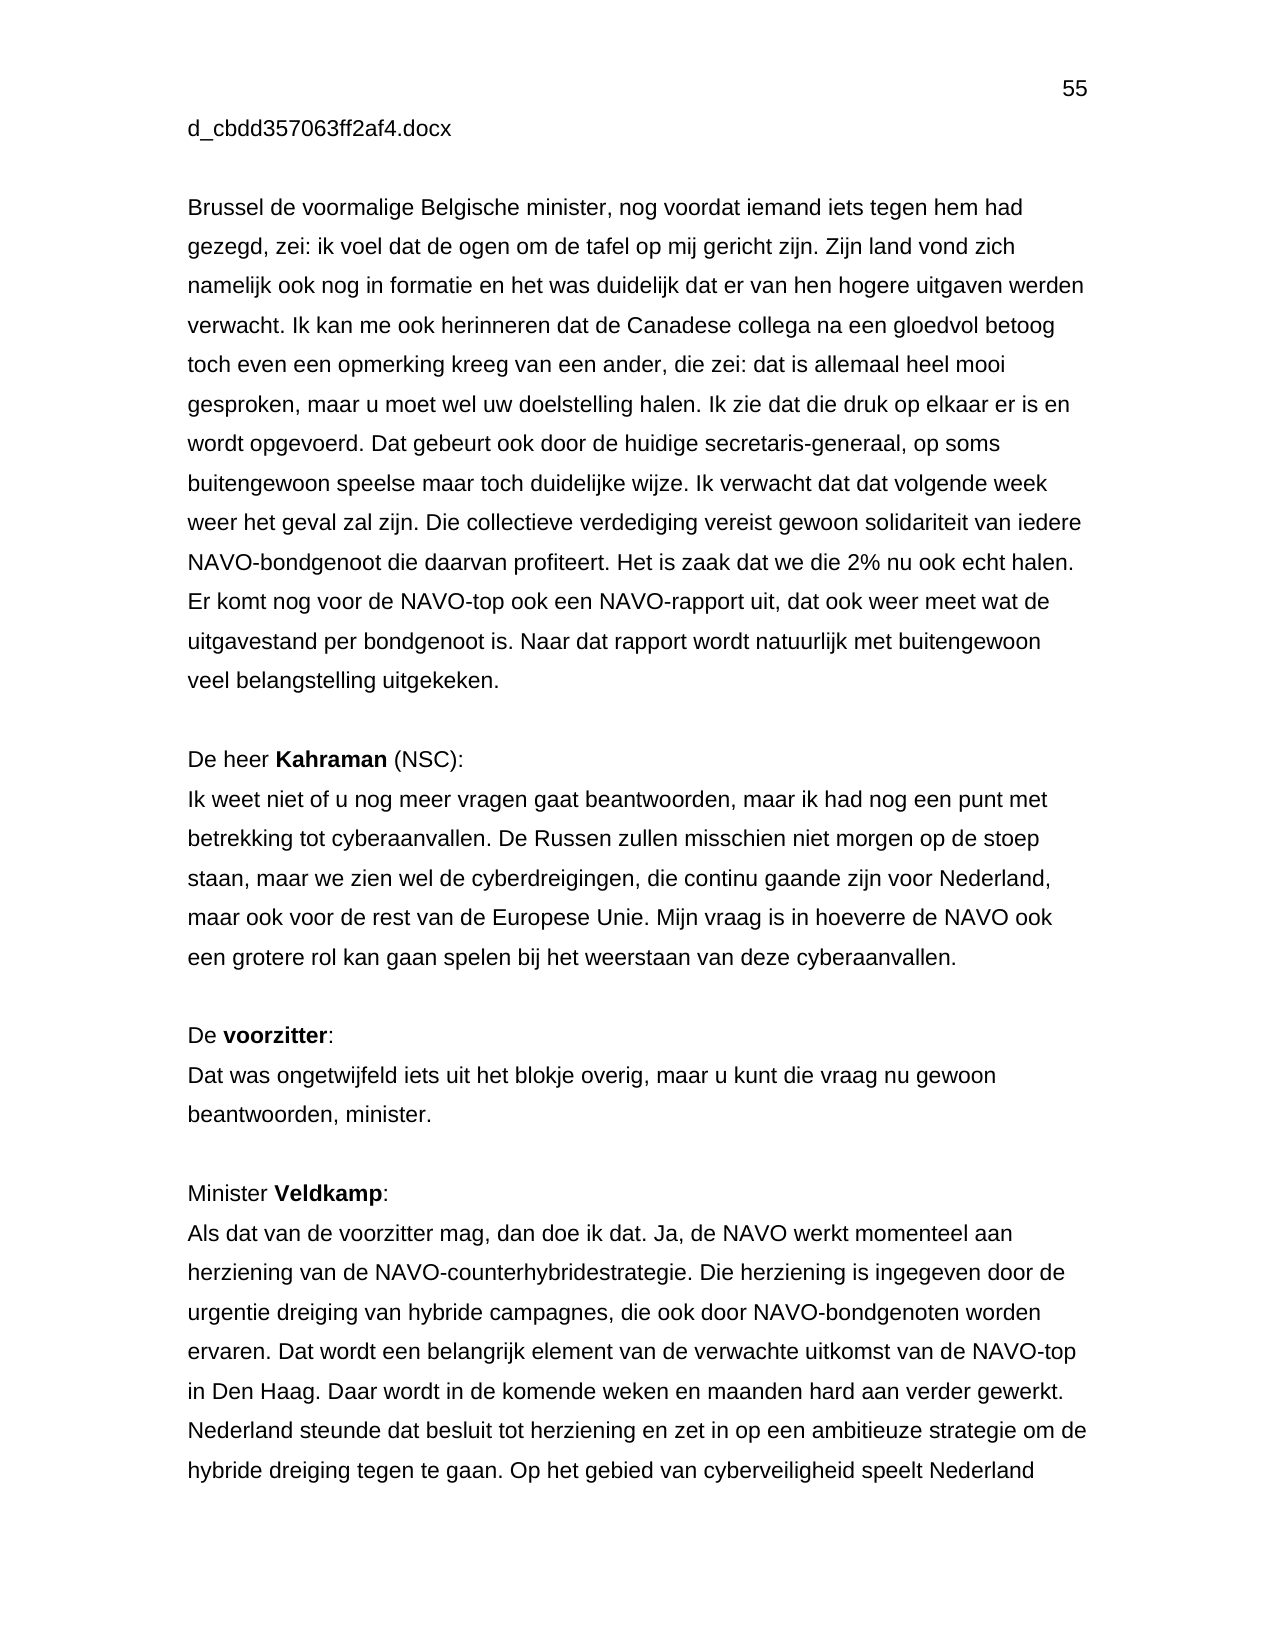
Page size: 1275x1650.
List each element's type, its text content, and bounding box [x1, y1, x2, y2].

text De heer Kahraman (NSC): [187, 746, 1087, 772]
text De voorzitter: [187, 1022, 1087, 1049]
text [187, 193, 1087, 693]
text Minister Veldkamp: [187, 1180, 1087, 1207]
text Ik weet niet of u nog meer vragen gaat beantwoorden, maar ik had nog een punt met betrekking tot cyberaanvallen. De Russen zullen misschien niet morgen op de stoep staan, maar we zien wel de cyberdreigingen, die continu gaande zijn voor Nederland, maar ook voor de rest van de Europese Unie. Mijn vraag is in hoeverre de NAVO ook een grotere rol kan gaan spelen bij het weerstaan van deze cyberaanvallen. [187, 786, 1087, 970]
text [187, 1220, 1087, 1483]
text Dat was ongetwijfeld iets uit het blokje overig, maar u kunt die vraag nu gewoon beantwoorden, minister. [187, 1062, 1087, 1128]
